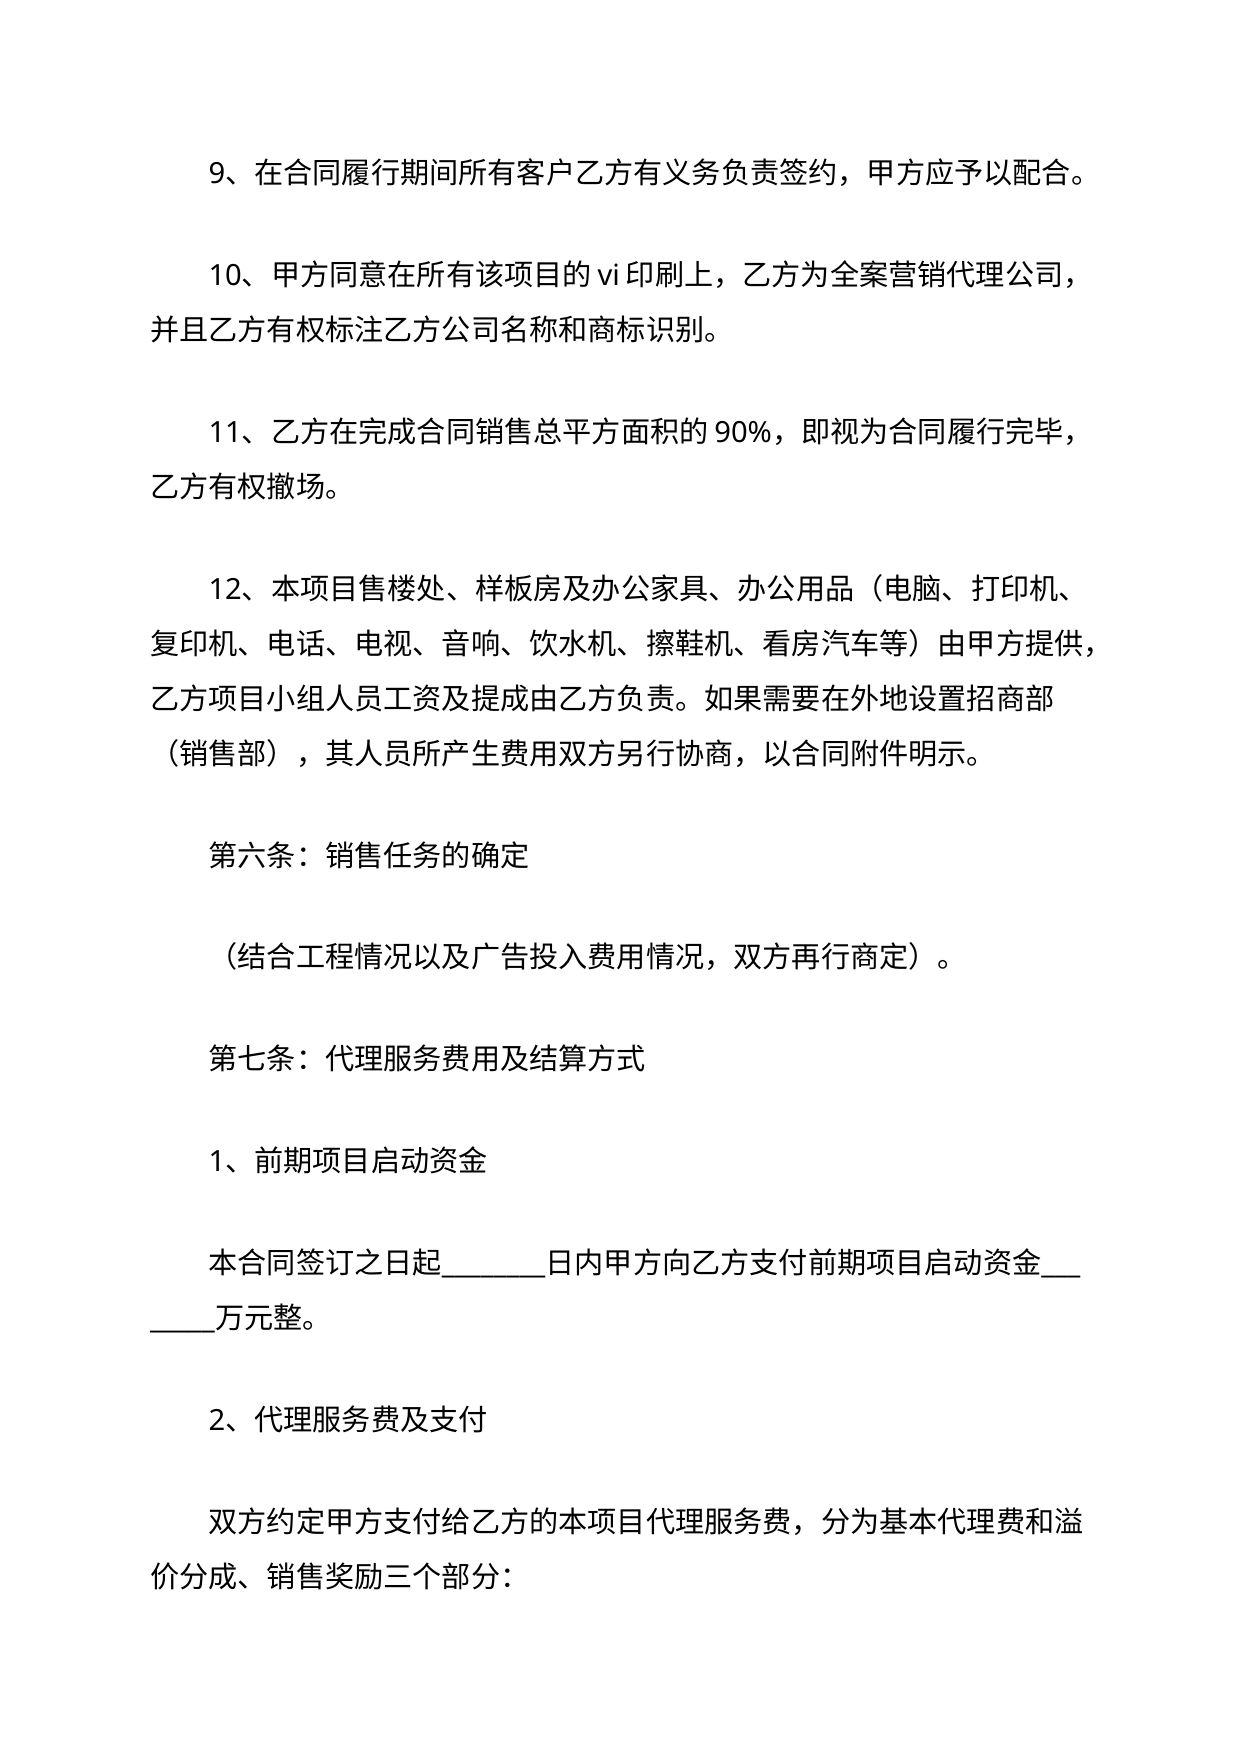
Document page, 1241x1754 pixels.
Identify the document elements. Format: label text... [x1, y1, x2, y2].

text （结合工程情况以及广告投入费用情况，双方再行商定）。 [150, 934, 1090, 976]
text 2、代理服务费及支付 [150, 1396, 1090, 1439]
text 10、甲方同意在所有该项目的vi印刷上，乙方为全案营销代理公司，并且乙方有权标注乙方公司名称和商标识别。 [150, 252, 1090, 349]
text 12、本项目售楼处、样板房及办公家具、办公用品（电脑、打印机、复印机、电话、电视、音响、饮水机、擦鞋机、看房汽车等）由甲方提供，乙方项目小组人员工资及提成由乙方负责。如果需要在外地设置招商部（销售部），其人员所产生费用双方另行协商，以合同附件明示。 [150, 566, 1090, 773]
text 本合同签订之日起________日内甲方向乙方支付前期项目启动资金________万元整。 [150, 1239, 1090, 1337]
text 第七条：代理服务费用及结算方式 [150, 1036, 1090, 1078]
text 1、前期项目启动资金 [150, 1137, 1090, 1180]
text 9、在合同履行期间所有客户乙方有义务负责签约，甲方应予以配合。 [150, 150, 1090, 192]
text 第六条：销售任务的确定 [150, 832, 1090, 874]
text 11、乙方在完成合同销售总平方面积的90%，即视为合同履行完毕，乙方有权撤场。 [150, 409, 1090, 506]
text 双方约定甲方支付给乙方的本项目代理服务费，分为基本代理费和溢价分成、销售奖励三个部分： [150, 1498, 1090, 1596]
